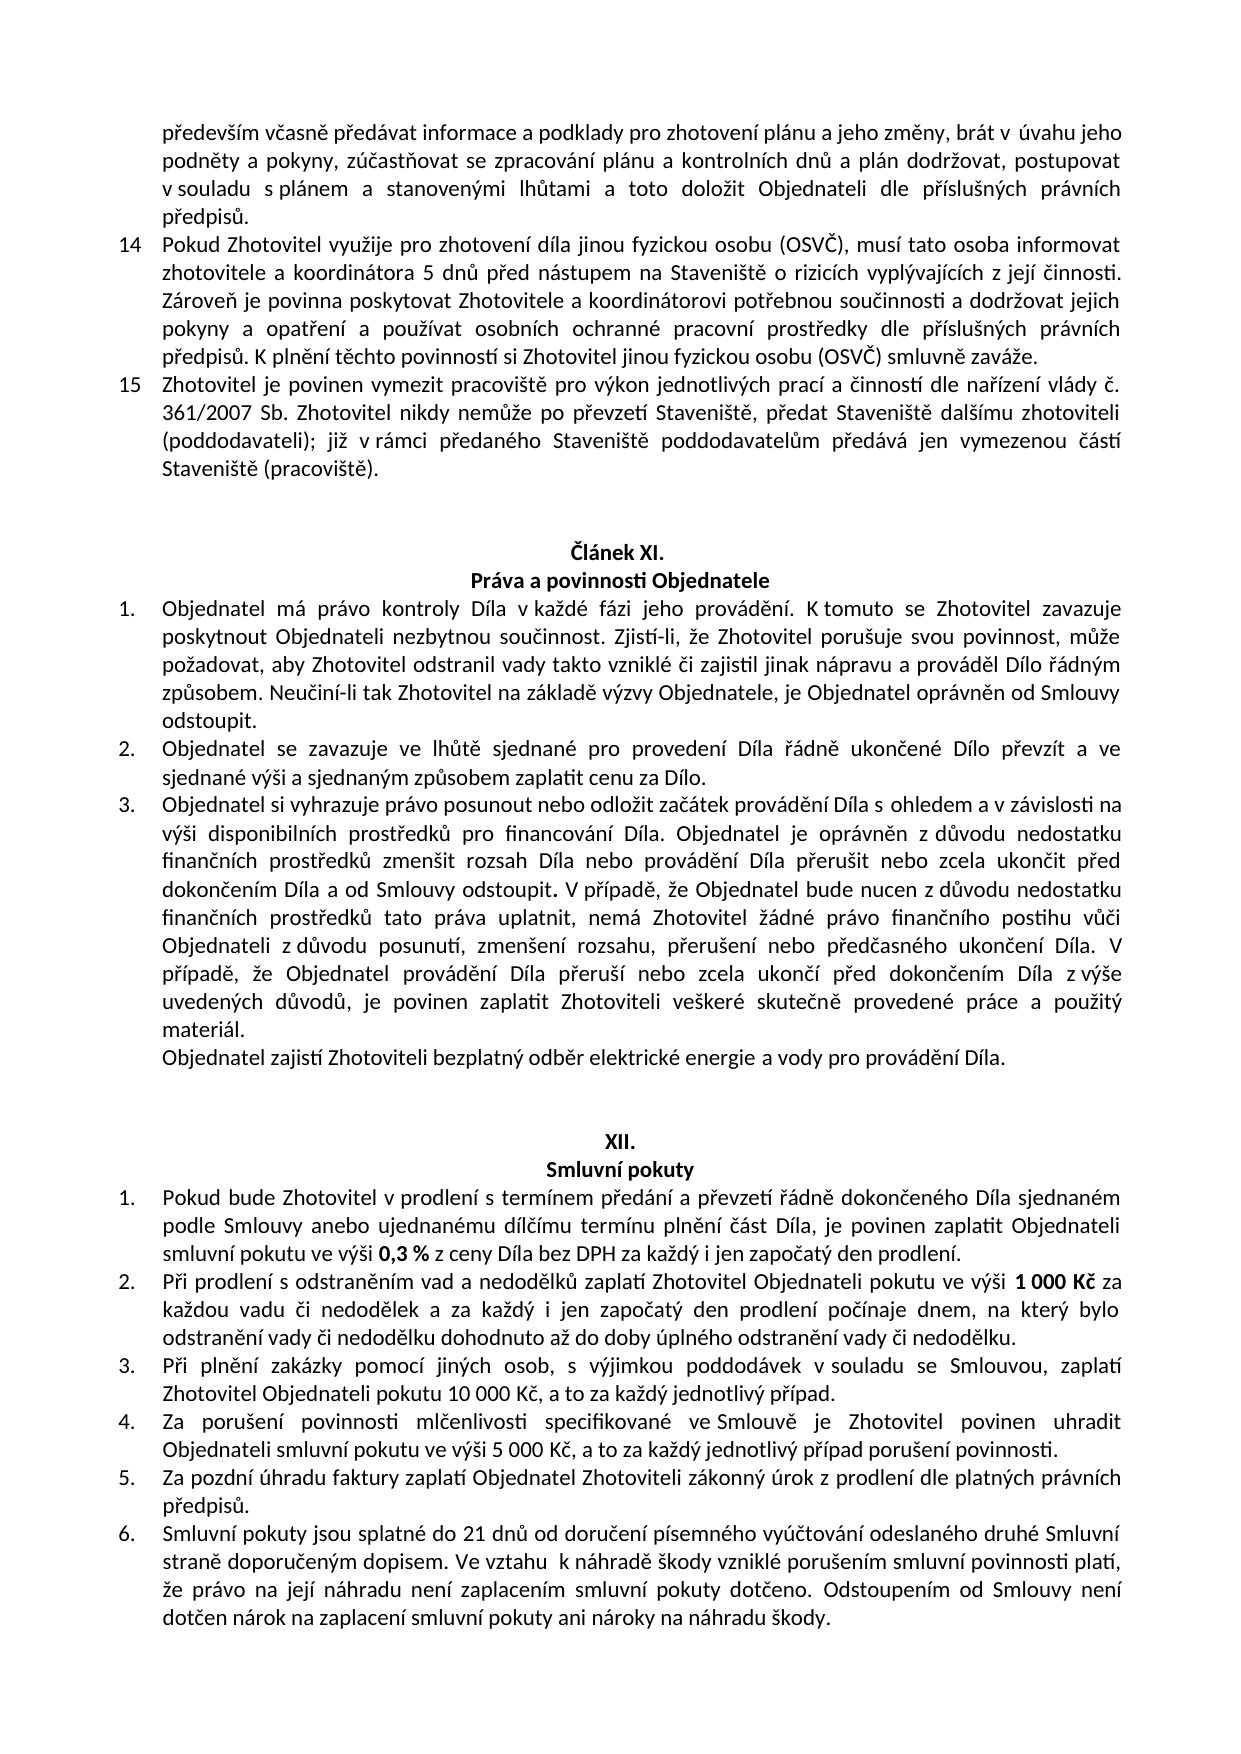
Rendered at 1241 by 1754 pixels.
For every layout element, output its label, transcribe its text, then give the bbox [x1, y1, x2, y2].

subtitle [118, 118, 1122, 230]
text XII. [118, 1127, 1122, 1155]
list Za pozdní úhradu faktury zaplatí Objednatel Zhotoviteli zákonný úrok z prodlení dle platných právních předpisů. [118, 1463, 1122, 1519]
list Při plnění zakázky pomocí jiných osob, s výjimkou poddodávek v souladu se Smlouvou, zaplatí Zhotovitel Objednateli pokutu 10 000 Kč, a to za každý jednotlivý případ. [118, 1351, 1122, 1407]
text Smluvní pokuty [118, 1155, 1122, 1183]
list Při prodlení s odstraněním vad a nedodělků zaplatí Zhotovitel Objednateli pokutu ve výši 1 000 Kč za každou vadu či nedodělek a za každý i jen započatý den prodlení počínaje dnem, na který bylo odstranění vady či nedodělku dohodnuto až do doby úplného odstranění vady či nedodělku. [118, 1267, 1122, 1351]
list Smluvní pokuty jsou splatné do 21 dnů od doručení písemného vyúčtování odeslaného druhé Smluvní straně doporučeným dopisem. Ve vztahu k náhradě škody vzniklé porušením smluvní povinnosti platí, že právo na její náhradu není zaplacením smluvní pokuty dotčeno. Odstoupením od Smlouvy není dotčen nárok na zaplacení smluvní pokuty ani nároky na náhradu škody. [118, 1519, 1122, 1631]
subtitle Objednatel se zavazuje ve lhůtě sjednané pro provedení Díla řádně ukončené Dílo převzít a ve sjednané výši a sjednaným způsobem zaplatit cenu za Dílo. [118, 734, 1122, 791]
subtitle Objednatel má právo kontroly Díla v každé fázi jeho provádění. K tomuto se Zhotovitel zavazuje poskytnout Objednateli nezbytnou součinnost. Zjistí-li, že Zhotovitel porušuje svou povinnost, může požadovat, aby Zhotovitel odstranil vady takto vzniklé či zajistil jinak nápravu a prováděl Dílo řádným způsobem. Neučiní-li tak Zhotovitel na základě výzvy Objednatele, je Objednatel oprávněn od Smlouvy odstoupit. [118, 594, 1122, 734]
subtitle Zhotovitel je povinen vymezit pracoviště pro výkon jednotlivých prací a činností dle nařízení vlády č. 361/2007 Sb. Zhotovitel nikdy nemůže po převzetí Staveniště, předat Staveniště dalšímu zhotoviteli (poddodavateli); již v rámci předaného Staveniště poddodavatelům předává jen vymezenou částí Staveniště (pracoviště). [118, 370, 1122, 482]
list Za porušení povinnosti mlčenlivosti specifikované ve Smlouvě je Zhotovitel povinen uhradit Objednateli smluvní pokutu ve výši 5 000 Kč, a to za každý jednotlivý případ porušení povinnosti. [118, 1407, 1122, 1463]
subtitle Článek XI. Práva a povinnosti Objednatele [118, 538, 1122, 594]
text Objednatel zajistí Zhotoviteli bezplatný odběr elektrické energie a vody pro provádění Díla. [118, 1043, 1122, 1071]
subtitle Pokud Zhotovitel využije pro zhotovení díla jinou fyzickou osobu (OSVČ), musí tato osoba informovat zhotovitele a koordinátora 5 dnů před nástupem na Staveniště o rizicích vyplývajících z její činnosti. Zároveň je povinna poskytovat Zhotovitele a koordinátorovi potřebnou součinnosti a dodržovat jejich pokyny a opatření a používat osobních ochranné pracovní prostředky dle příslušných právních předpisů. K plnění těchto povinností si Zhotovitel jinou fyzickou osobu (OSVČ) smluvně zaváže. [118, 230, 1122, 370]
list Pokud bude Zhotovitel v prodlení s termínem předání a převzetí řádně dokončeného Díla sjednaném podle Smlouvy anebo ujednanému dílčímu termínu plnění část Díla, je povinen zaplatit Objednateli smluvní pokutu ve výši 0,3 % z ceny Díla bez DPH za každý i jen započatý den prodlení. [118, 1183, 1122, 1267]
subtitle Objednatel si vyhrazuje právo posunout nebo odložit začátek provádění Díla s ohledem a v závislosti na výši disponibilních prostředků pro financování Díla. Objednatel je oprávněn z důvodu nedostatku finančních prostředků zmenšit rozsah Díla nebo provádění Díla přerušit nebo zcela ukončit před dokončením Díla a od Smlouvy odstoupit. V případě, že Objednatel bude nucen z důvodu nedostatku finančních prostředků tato práva uplatnit, nemá Zhotovitel žádné právo finančního postihu vůči Objednateli z důvodu posunutí, zmenšení rozsahu, přerušení nebo předčasného ukončení Díla. V případě, že Objednatel provádění Díla přeruší nebo zcela ukončí před dokončením Díla z výše uvedených důvodů, je povinen zaplatit Zhotoviteli veškeré skutečně provedené práce a použitý materiál. [118, 791, 1122, 1043]
